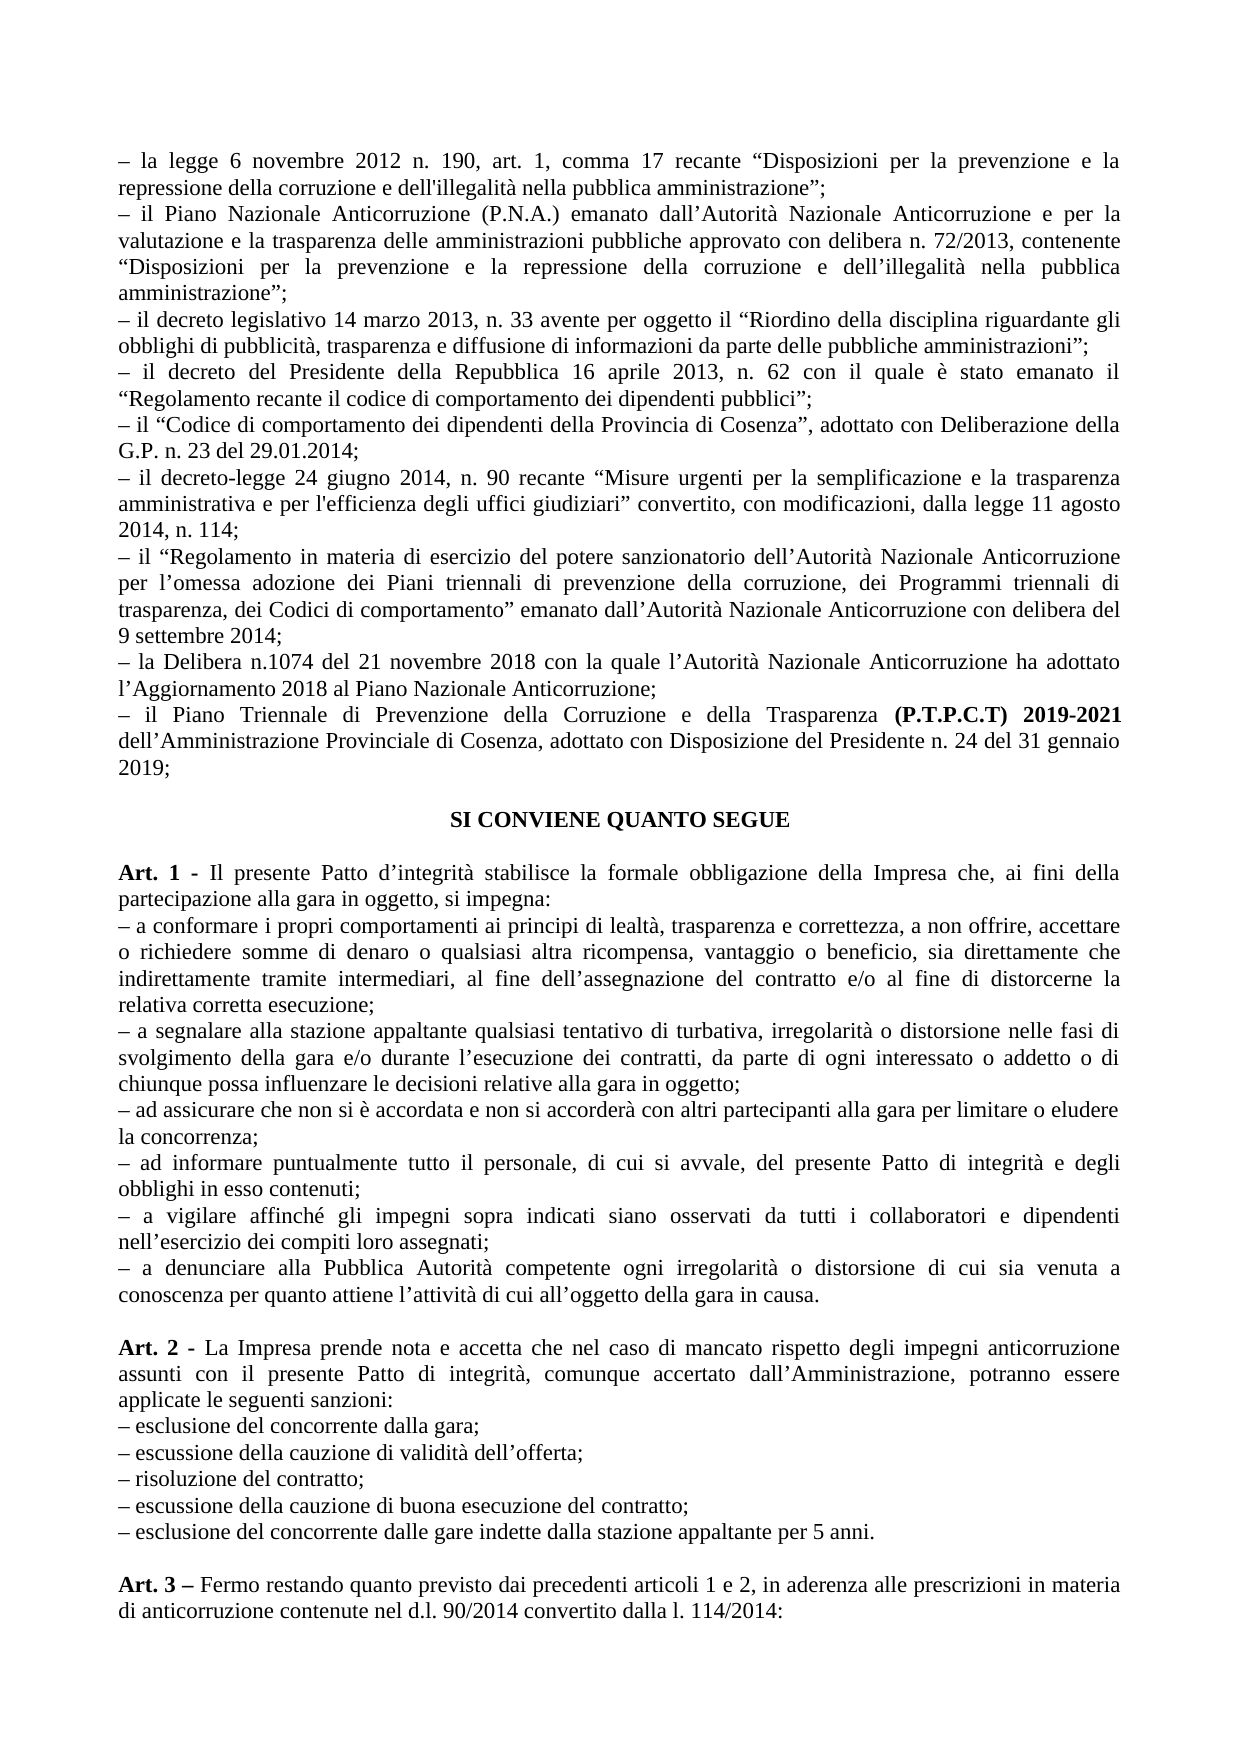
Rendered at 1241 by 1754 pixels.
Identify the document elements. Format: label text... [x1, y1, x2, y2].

text – la Delibera n.1074 del 21 novembre 2018 con la quale l’Autorità Nazionale Anticorruzione ha adottato l’Aggiornamento 2018 al Piano Nazionale Anticorruzione; [118, 648, 1122, 701]
text – escussione della cauzione di validità dell’offerta; [118, 1439, 1122, 1465]
text – risoluzione del contratto; [118, 1465, 1122, 1492]
text – il “Codice di comportamento dei dipendenti della Provincia di Cosenza”, adottato con Deliberazione della G.P. n. 23 del 29.01.2014; [118, 411, 1122, 464]
text Art. 1 - Il presente Patto d’integrità stabilisce la formale obbligazione della Impresa che, ai fini della partecipazione alla gara in oggetto, si impegna: [118, 859, 1122, 912]
text Art. 3 – Fermo restando quanto previsto dai precedenti articoli 1 e 2, in aderenza alle prescrizioni in materia di anticorruzione contenute nel d.l. 90/2014 convertito dalla l. 114/2014: [118, 1571, 1122, 1623]
text Art. 2 - La Impresa prende nota e accetta che nel caso di mancato rispetto degli impegni anticorruzione assunti con il presente Patto di integrità, comunque accertato dall’Amministrazione, potranno essere applicate le seguenti sanzioni: [118, 1333, 1122, 1413]
text – ad informare puntualmente tutto il personale, di cui si avvale, del presente Patto di integrità e degli obblighi in esso contenuti; [118, 1149, 1122, 1202]
text – il Piano Nazionale Anticorruzione (P.N.A.) emanato dall’Autorità Nazionale Anticorruzione e per la valutazione e la trasparenza delle amministrazioni pubbliche approvato con delibera n. 72/2013, contenente “Disposizioni per la prevenzione e la repressione della corruzione e dell’illegalità nella pubblica amministrazione”; [118, 200, 1122, 306]
text – a denunciare alla Pubblica Autorità competente ogni irregolarità o distorsione di cui sia venuta a conoscenza per quanto attiene l’attività di cui all’oggetto della gara in causa. [118, 1254, 1122, 1307]
text – esclusione del concorrente dalle gare indette dalla stazione appaltante per 5 anni. [118, 1518, 1122, 1544]
text – il decreto legislativo 14 marzo 2013, n. 33 avente per oggetto il “Riordino della disciplina riguardante gli obblighi di pubblicità, trasparenza e diffusione di informazioni da parte delle pubbliche amministrazioni”; [118, 306, 1122, 358]
text – a conformare i propri comportamenti ai principi di lealtà, trasparenza e correttezza, a non offrire, accettare o richiedere somme di denaro o qualsiasi altra ricompensa, vantaggio o beneficio, sia direttamente che indirettamente tramite intermediari, al fine dell’assegnazione del contratto e/o al fine di distorcerne la relativa corretta esecuzione; [118, 912, 1122, 1017]
text – il “Regolamento in materia di esercizio del potere sanzionatorio dell’Autorità Nazionale Anticorruzione per l’omessa adozione dei Piani triennali di prevenzione della corruzione, dei Programmi triennali di trasparenza, dei Codici di comportamento” emanato dall’Autorità Nazionale Anticorruzione con delibera del 9 settembre 2014; [118, 543, 1122, 648]
text – a segnalare alla stazione appaltante qualsiasi tentativo di turbativa, irregolarità o distorsione nelle fasi di svolgimento della gara e/o durante l’esecuzione dei contratti, da parte di ogni interessato o addetto o di chiunque possa influenzare le decisioni relative alla gara in oggetto; [118, 1017, 1122, 1096]
text – escussione della cauzione di buona esecuzione del contratto; [118, 1492, 1122, 1518]
text – esclusione del concorrente dalla gara; [118, 1413, 1122, 1439]
text – il decreto-legge 24 giugno 2014, n. 90 recante “Misure urgenti per la semplificazione e la trasparenza amministrativa e per l'efficienza degli uffici giudiziari” convertito, con modificazioni, dalla legge 11 agosto 2014, n. 114; [118, 464, 1122, 543]
text – la legge 6 novembre 2012 n. 190, art. 1, comma 17 recante “Disposizioni per la prevenzione e la repressione della corruzione e dell'illegalità nella pubblica amministrazione”; [118, 148, 1122, 200]
text – ad assicurare che non si è accordata e non si accorderà con altri partecipanti alla gara per limitare o eludere la concorrenza; [118, 1096, 1122, 1149]
text – il Piano Triennale di Prevenzione della Corruzione e della Trasparenza (P.T.P.C.T) 2019-2021 dell’Amministrazione Provinciale di Cosenza, adottato con Disposizione del Presidente n. 24 del 31 gennaio 2019; [118, 701, 1122, 780]
text – a vigilare affinché gli impegni sopra indicati siano osservati da tutti i collaboratori e dipendenti nell’esercizio dei compiti loro assegnati; [118, 1202, 1122, 1254]
text SI CONVIENE QUANTO SEGUE [118, 806, 1122, 833]
text – il decreto del Presidente della Repubblica 16 aprile 2013, n. 62 con il quale è stato emanato il “Regolamento recante il codice di comportamento dei dipendenti pubblici”; [118, 358, 1122, 411]
